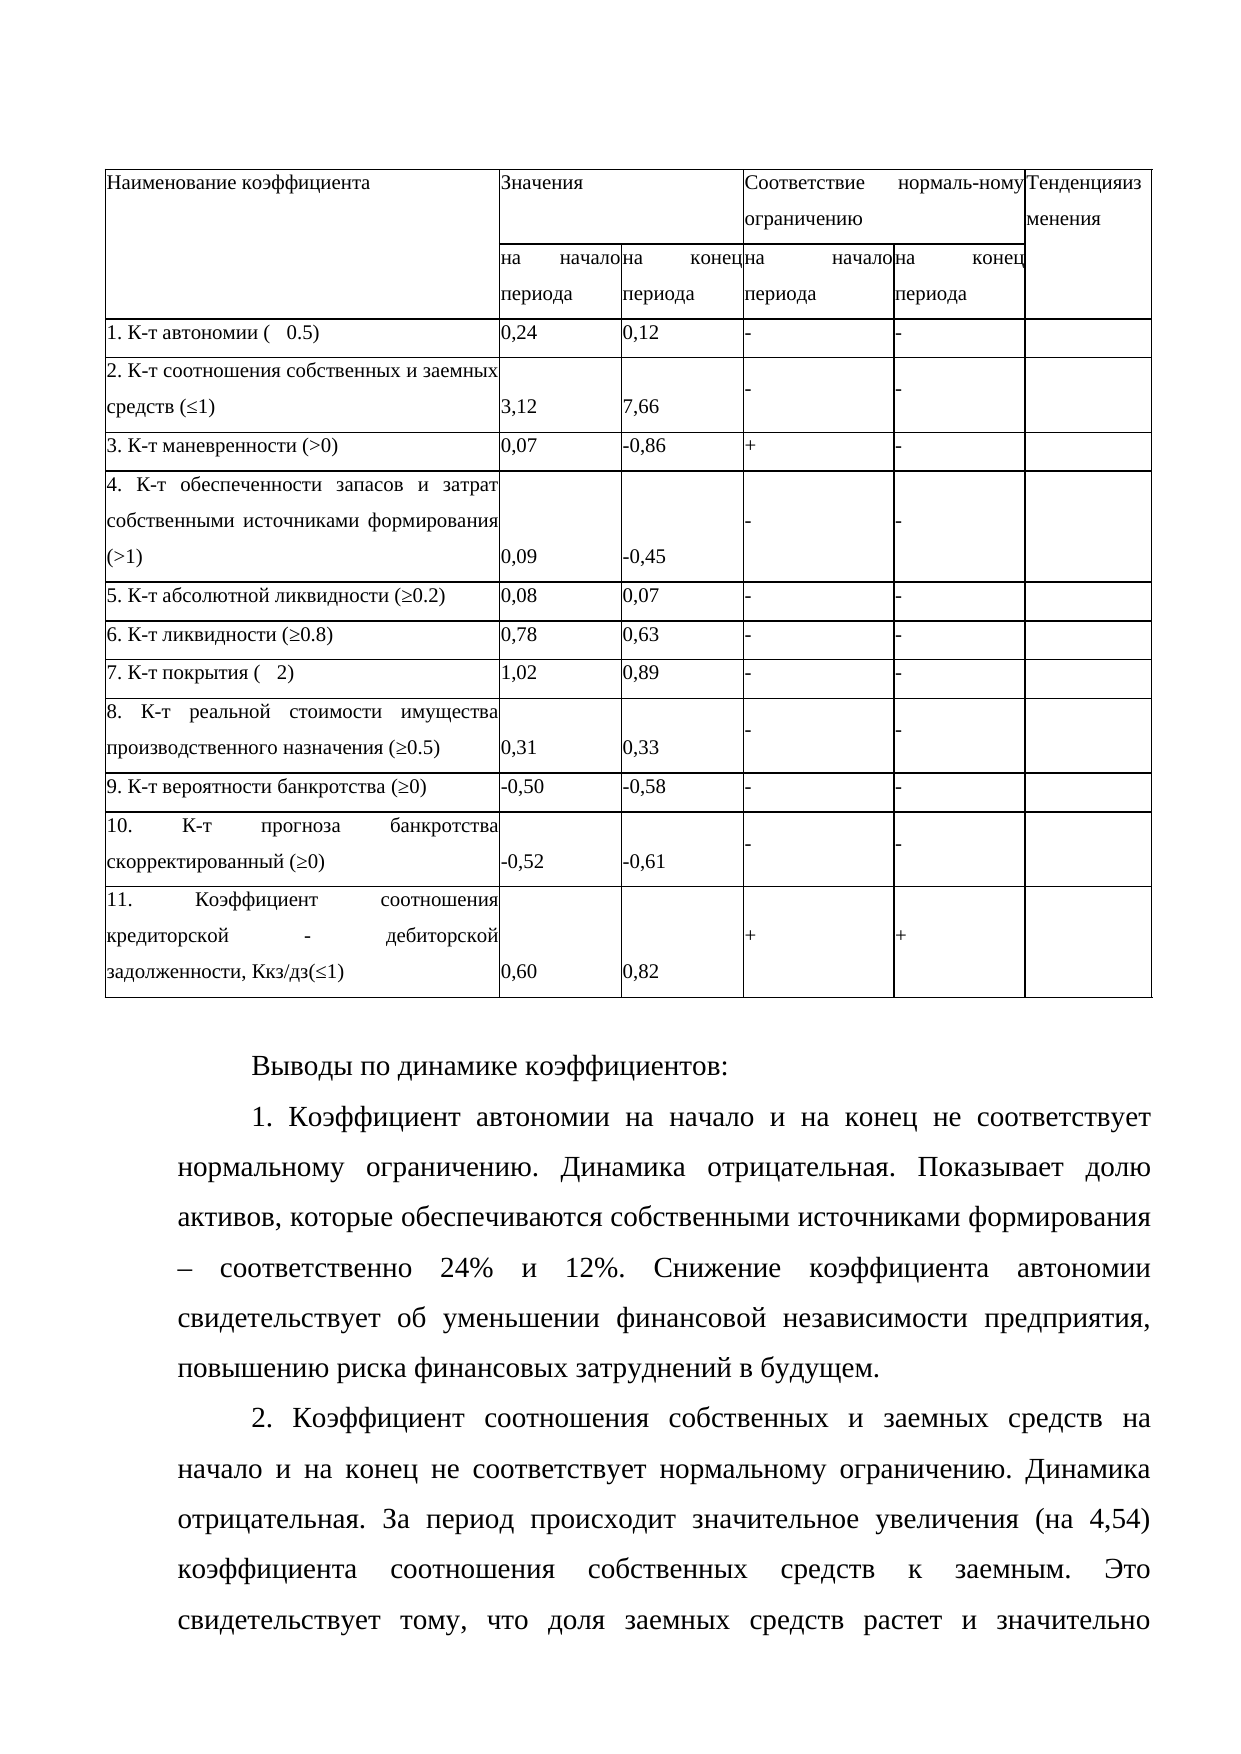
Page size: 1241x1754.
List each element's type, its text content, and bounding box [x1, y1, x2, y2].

text Выводы по динамике коэффициентов: [177, 1048, 1152, 1082]
table_cell  [1026, 622, 1151, 659]
table_cell - [895, 583, 1024, 620]
table_cell 0,12 [622, 320, 743, 357]
table_cell  [1026, 433, 1151, 470]
table_cell + [744, 433, 893, 470]
table_cell 0,07 [622, 583, 743, 620]
table_header Тенденцияизменения [1026, 170, 1151, 318]
table_cell на начало периода [744, 245, 893, 318]
table_cell 7. К-т покрытия (2) [106, 660, 499, 697]
table_cell -0,86 [622, 433, 743, 470]
table_cell 0,09 [500, 472, 621, 581]
table_cell 8. К-т реальной стоимости имущества производственного назначения (≥0.5) [106, 699, 499, 772]
table_cell 4. К-т обеспеченности запасов и затрат собственными источниками формирования (>1) [106, 472, 499, 581]
table_cell -0,52 [500, 813, 621, 886]
table_cell 3,12 [500, 358, 621, 432]
table_cell - [744, 472, 893, 581]
table_cell 7,66 [622, 358, 743, 432]
table_cell  [1026, 660, 1151, 697]
table_cell  [1026, 774, 1151, 811]
table_cell 0,89 [622, 660, 743, 697]
table_cell  [1026, 472, 1151, 581]
table_cell - [744, 660, 893, 697]
table_cell  [1026, 813, 1151, 886]
table_cell 0,24 [500, 320, 621, 357]
table_cell  [1026, 699, 1151, 772]
table_cell - [895, 358, 1024, 432]
table_cell -0,61 [622, 813, 743, 886]
table_cell - [744, 622, 893, 659]
table_cell 1. К-т автономии (0.5) [106, 320, 499, 357]
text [177, 1401, 1152, 1635]
table_header Наименование коэффициента [106, 170, 499, 318]
table_cell 5. К-т абсолютной ликвидности (≥0.2) [106, 583, 499, 620]
table_cell - [895, 660, 1024, 697]
table_cell - [895, 813, 1024, 886]
table_cell 0,33 [622, 699, 743, 772]
table_cell  [1026, 583, 1151, 620]
table_cell - [895, 774, 1024, 811]
table_cell -0,58 [622, 774, 743, 811]
table_cell - [895, 433, 1024, 470]
table_cell - [895, 622, 1024, 659]
table_cell 0,82 [622, 887, 743, 997]
table_cell - [744, 358, 893, 432]
table_cell - [744, 813, 893, 886]
table_cell на конец периода [895, 245, 1024, 318]
table_cell 0,60 [500, 887, 621, 997]
table_cell - [895, 699, 1024, 772]
table_cell 0,08 [500, 583, 621, 620]
table_cell - [744, 774, 893, 811]
table_header Соответствие нормаль-ному ограничению [744, 170, 1024, 243]
table_cell - [744, 699, 893, 772]
table_cell 0,63 [622, 622, 743, 659]
table_cell 1,02 [500, 660, 621, 697]
table_cell 3. К-т маневренности (>0) [106, 433, 499, 470]
table_cell 0,78 [500, 622, 621, 659]
table_cell на начало периода [500, 245, 621, 318]
table_cell на конец периода [622, 245, 743, 318]
table_cell 0,31 [500, 699, 621, 772]
table_cell - [744, 320, 893, 357]
table_cell 9. К-т вероятности банкротства (≥0) [106, 774, 499, 811]
table_cell -0,45 [622, 472, 743, 581]
table_cell + [744, 887, 893, 997]
table_cell - [744, 583, 893, 620]
table_cell -0,50 [500, 774, 621, 811]
table_cell  [1026, 358, 1151, 432]
table_cell - [895, 320, 1024, 357]
table_header Значения [500, 170, 743, 243]
table_cell - [895, 472, 1024, 581]
table_cell + [895, 887, 1024, 997]
text 1. Коэффициент автономии на начало и на конец не соответствует нормальному ограничению. Динамика отрицательная. Показывает долю активов, которые обеспечиваются собственными источниками формирования – соответственно 24% и 12%. Снижение коэффициента автономии свидетельствует об уменьшении финансовой независимости предприятия, повышению риска финансовых затруднений в будущем. [177, 1099, 1152, 1384]
table_cell  [1026, 887, 1151, 997]
table_cell  [1026, 320, 1151, 357]
table_cell 11. Коэффициент соотношения кредиторской - дебиторской задолженности, Ккз/дз(≤1) [106, 887, 499, 997]
table_cell 10. К-т прогноза банкротства скорректированный (≥0) [106, 813, 499, 886]
table_cell 6. К-т ликвидности (≥0.8) [106, 622, 499, 659]
table_cell 0,07 [500, 433, 621, 470]
table_cell 2. К-т соотношения собственных и заемных средств (≤1) [106, 358, 499, 432]
